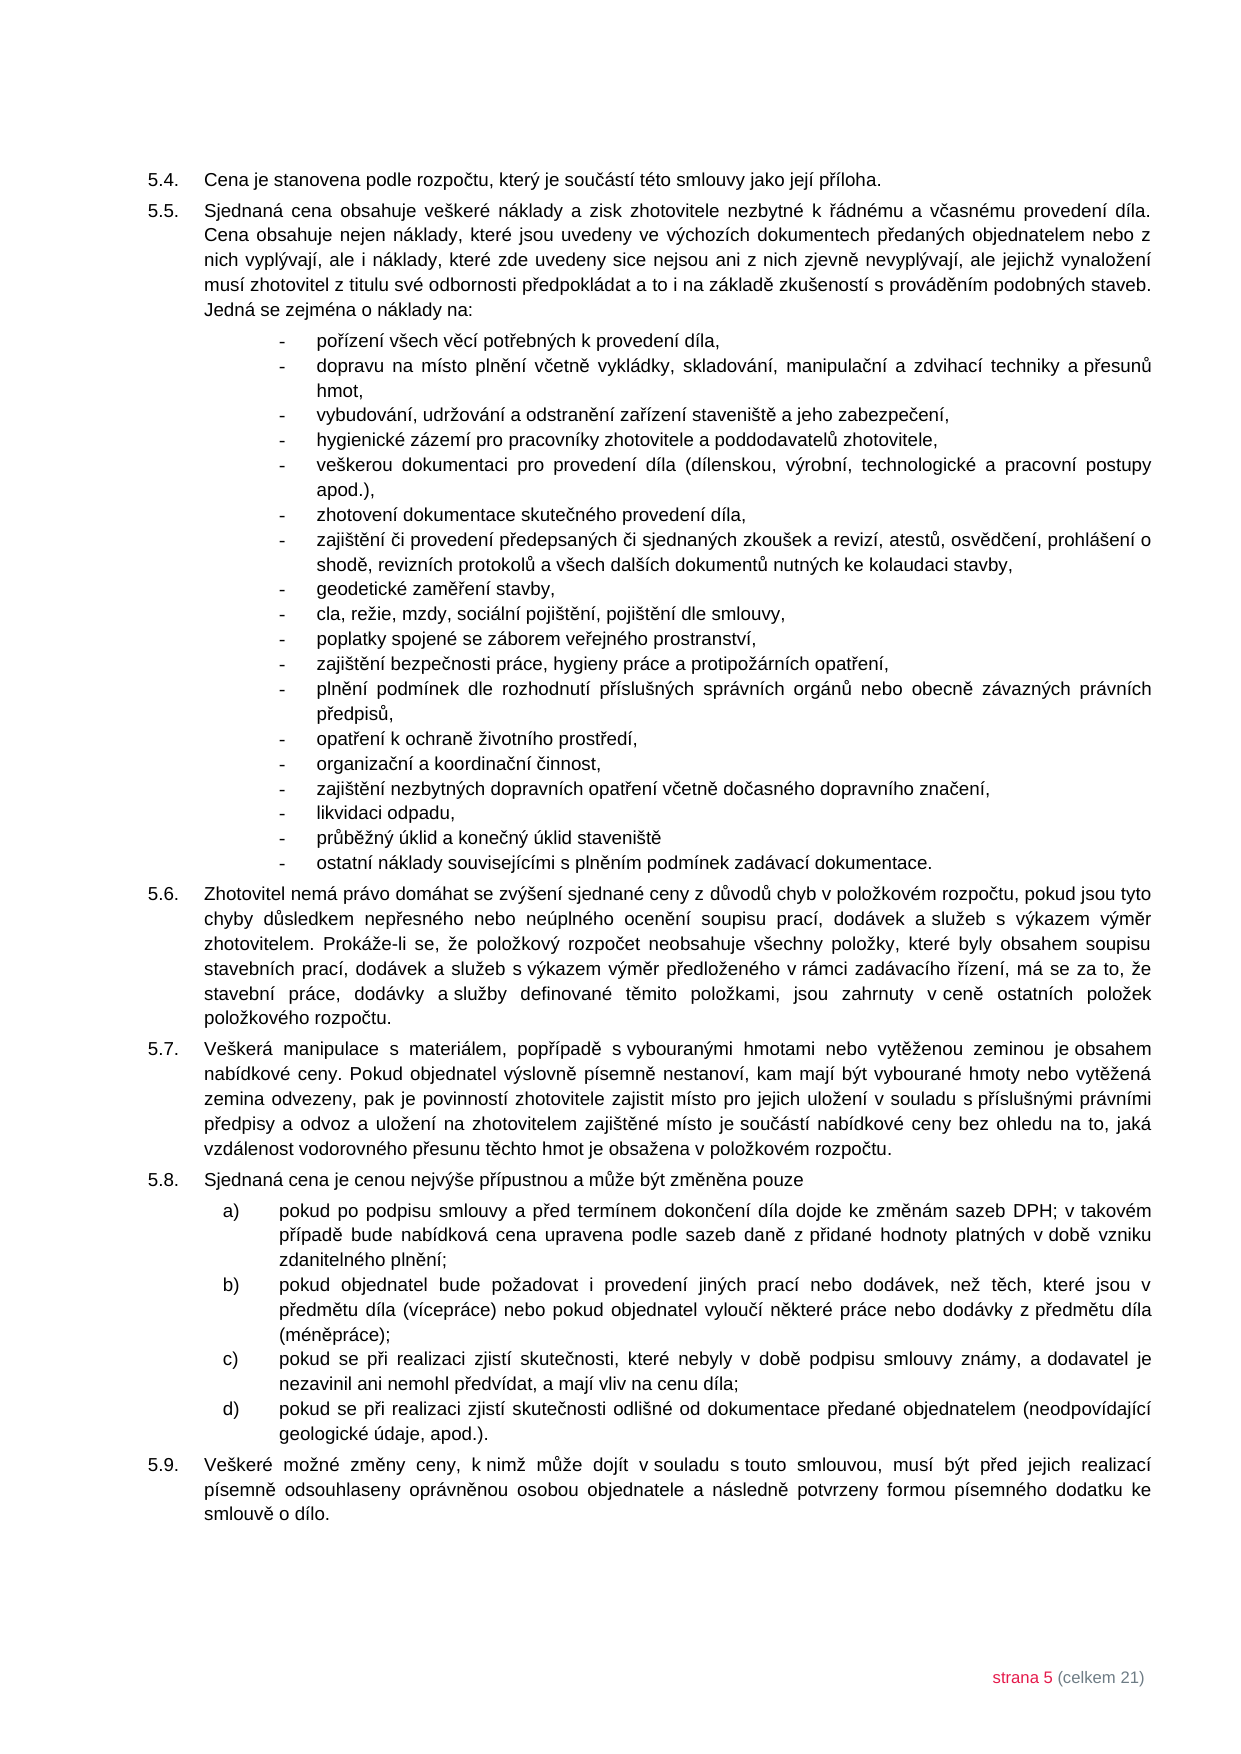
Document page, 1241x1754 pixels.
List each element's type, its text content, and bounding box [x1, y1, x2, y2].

list pořízení všech věcí potřebných k provedení díla, [279, 329, 1152, 351]
list Cena je stanovena podle rozpočtu, který je součástí této smlouvy jako její příloha. [148, 168, 1152, 190]
list vybudování, udržování a odstranění zařízení staveniště a jeho zabezpečení, [279, 404, 1152, 426]
list zhotovení dokumentace skutečného provedení díla, [279, 504, 1152, 525]
list likvidaci odpadu, [279, 802, 1152, 824]
list opatření k ochraně životního prostředí, [279, 727, 1152, 749]
list pokud se při realizaci zjistí skutečnosti odlišné od dokumentace předané objednatelem (neodpovídající geologické údaje, apod.). [223, 1398, 1152, 1444]
list organizační a koordinační činnost, [279, 752, 1152, 774]
list geodetické zaměření stavby, [279, 578, 1152, 600]
list pokud objednatel bude požadovat i provedení jiných prací nebo dodávek, než těch, které jsou v předmětu díla (vícepráce) nebo pokud objednatel vyloučí některé práce nebo dodávky z předmětu díla (méněpráce); [223, 1274, 1152, 1345]
list Sjednaná cena je cenou nejvýše přípustnou a může být změněna pouze [148, 1168, 1152, 1190]
list průběžný úklid a konečný úklid staveniště [279, 827, 1152, 849]
list Sjednaná cena obsahuje veškeré náklady a zisk zhotovitele nezbytné k řádnému a včasnému provedení díla. Cena obsahuje nejen náklady, které jsou uvedeny ve výchozích dokumentech předaných objednatelem nebo z nich vyplývají, ale i náklady, které zde uvedeny sice nejsou ani z nich zjevně nevyplývají, ale jejichž vynaložení musí zhotovitel z titulu své odbornosti předpokládat a to i na základě zkušeností s prováděním podobných staveb. Jedná se zejména o náklady na: [148, 199, 1152, 320]
list veškerou dokumentaci pro provedení díla (dílenskou, výrobní, technologické a pracovní postupy apod.), [279, 454, 1152, 500]
list Veškeré možné změny ceny, k nimž může dojít v souladu s touto smlouvou, musí být před jejich realizací písemně odsouhlaseny oprávněnou osobou objednatele a následně potvrzeny formou písemného dodatku ke smlouvě o dílo. [148, 1453, 1152, 1525]
list zajištění nezbytných dopravních opatření včetně dočasného dopravního značení, [279, 777, 1152, 799]
list Zhotovitel nemá právo domáhat se zvýšení sjednané ceny z důvodů chyb v položkovém rozpočtu, pokud jsou tyto chyby důsledkem nepřesného nebo neúplného ocenění soupisu prací, dodávek a služeb s výkazem výměr zhotovitelem. Prokáže-li se, že položkový rozpočet neobsahuje všechny položky, které byly obsahem soupisu stavebních prací, dodávek a služeb s výkazem výměr předloženého v rámci zadávacího řízení, má se za to, že stavební práce, dodávky a služby definované těmito položkami, jsou zahrnuty v ceně ostatních položek položkového rozpočtu. [148, 883, 1152, 1029]
list poplatky spojené se záborem veřejného prostranství, [279, 628, 1152, 650]
list hygienické zázemí pro pracovníky zhotovitele a poddodavatelů zhotovitele, [279, 429, 1152, 451]
list zajištění bezpečnosti práce, hygieny práce a protipožárních opatření, [279, 653, 1152, 674]
list pokud po podpisu smlouvy a před termínem dokončení díla dojde ke změnám sazeb DPH; v takovém případě bude nabídková cena upravena podle sazeb daně z přidané hodnoty platných v době vzniku zdanitelného plnění; [223, 1199, 1152, 1271]
list cla, režie, mzdy, sociální pojištění, pojištění dle smlouvy, [279, 603, 1152, 625]
list pokud se při realizaci zjistí skutečnosti, které nebyly v době podpisu smlouvy známy, a dodavatel je nezavinil ani nemohl předvídat, a mají vliv na cenu díla; [223, 1348, 1152, 1394]
list Veškerá manipulace s materiálem, popřípadě s vybouranými hmotami nebo vytěženou zeminou je obsahem nabídkové ceny. Pokud objednatel výslovně písemně nestanoví, kam mají být vybourané hmoty nebo vytěžená zemina odvezeny, pak je povinností zhotovitele zajistit místo pro jejich uložení v souladu s příslušnými právními předpisy a odvoz a uložení na zhotovitelem zajištěné místo je součástí nabídkové ceny bez ohledu na to, jaká vzdálenost vodorovného přesunu těchto hmot je obsažena v položkovém rozpočtu. [148, 1038, 1152, 1159]
list ostatní náklady souvisejícími s plněním podmínek zadávací dokumentace. [279, 852, 1152, 874]
list zajištění či provedení předepsaných či sjednaných zkoušek a revizí, atestů, osvědčení, prohlášení o shodě, revizních protokolů a všech dalších dokumentů nutných ke kolaudaci stavby, [279, 528, 1152, 575]
list dopravu na místo plnění včetně vykládky, skladování, manipulační a zdvihací techniky a přesunů hmot, [279, 354, 1152, 401]
list plnění podmínek dle rozhodnutí příslušných správních orgánů nebo obecně závazných právních předpisů, [279, 678, 1152, 724]
